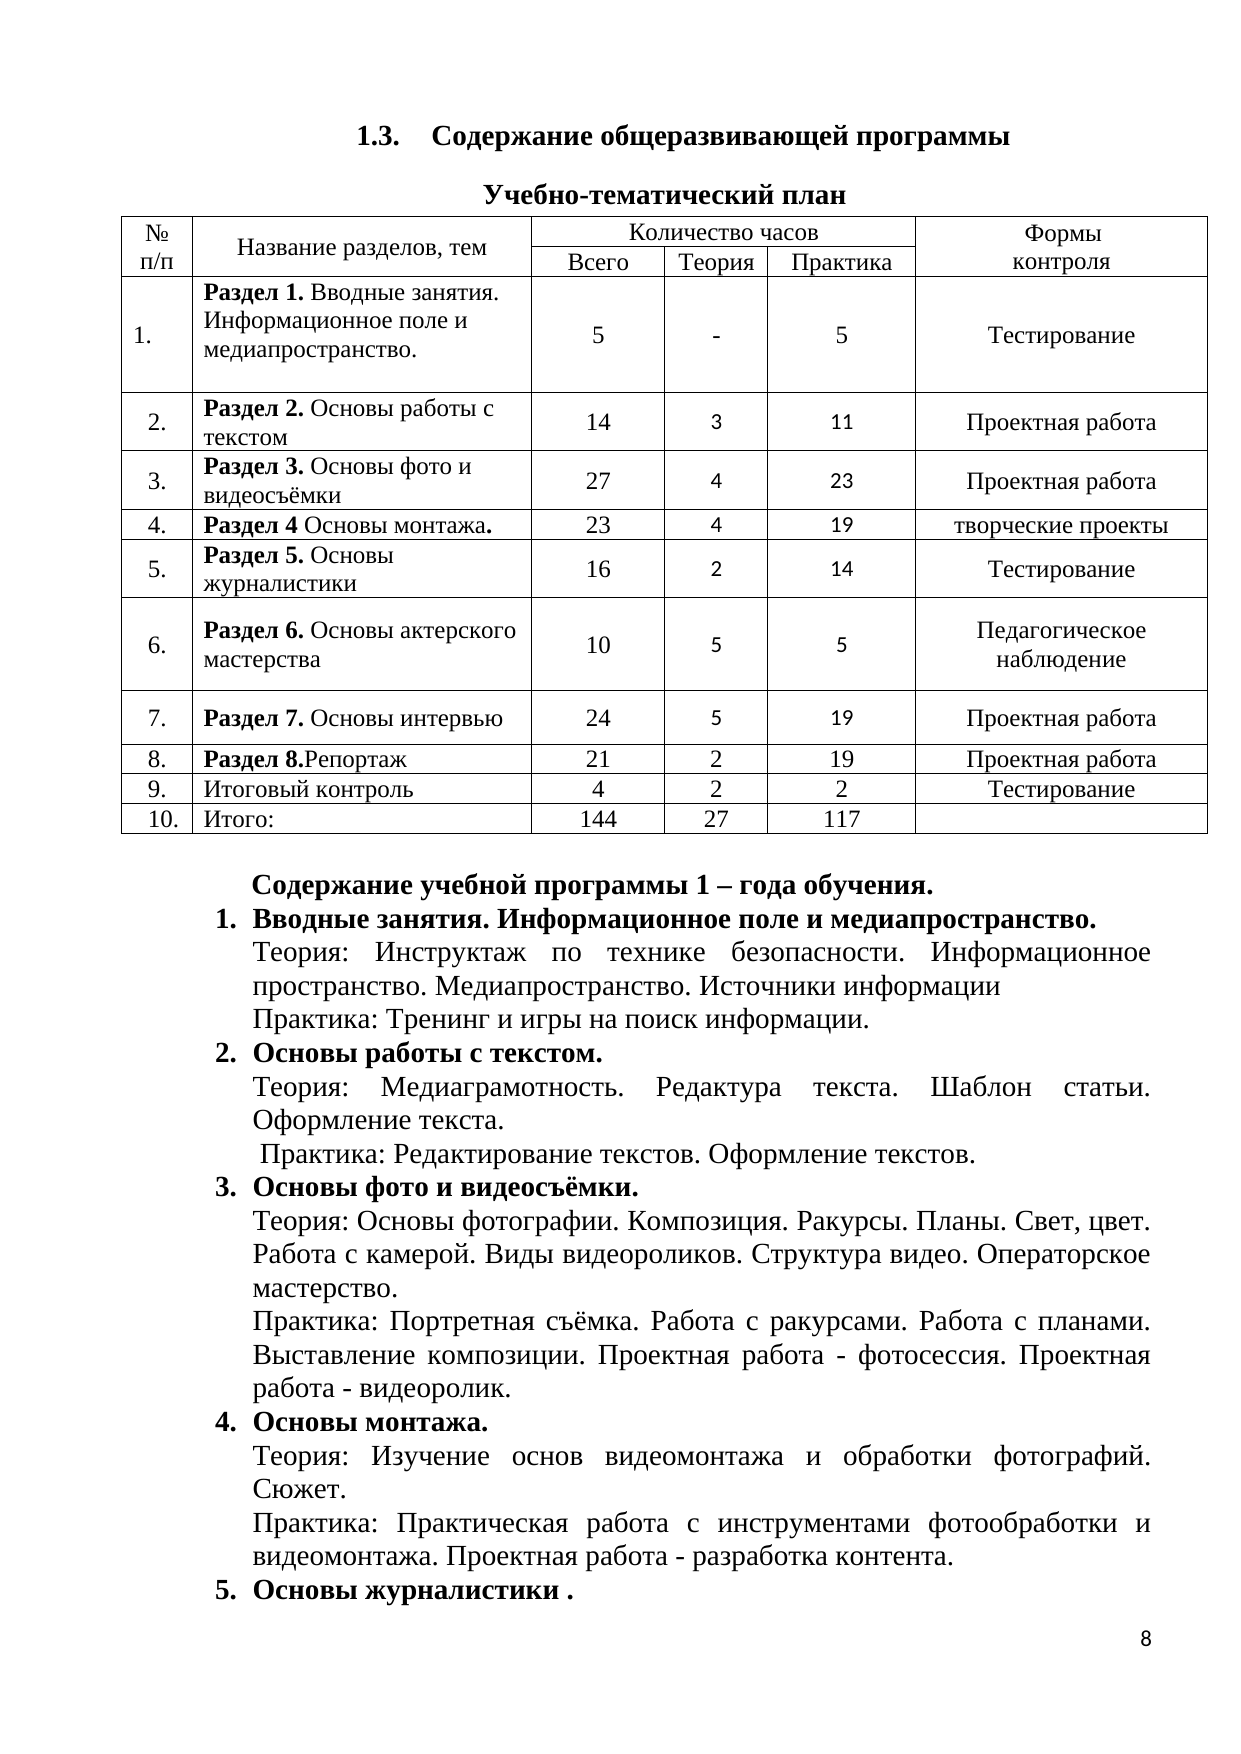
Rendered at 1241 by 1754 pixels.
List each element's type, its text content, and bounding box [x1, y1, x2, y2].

table_cell Проектная работа [916, 691, 1207, 743]
table_cell 23 [768, 451, 915, 509]
table_cell 27 [665, 804, 767, 833]
table_cell Педагогическое наблюдение [916, 598, 1207, 690]
table_cell [122, 691, 192, 743]
table_cell [916, 804, 1207, 833]
table_cell Итого: [193, 804, 531, 833]
table_cell 21 [532, 745, 664, 773]
list Основы монтажа. [215, 1404, 1152, 1438]
table_cell Раздел 2. Основы работы с текстом [193, 393, 531, 450]
table_cell [122, 393, 192, 450]
table_header № п/п [122, 217, 192, 276]
table_cell Раздел 5. Основы журналистики [193, 540, 531, 597]
table_cell 4 [665, 451, 767, 509]
table_cell [122, 804, 192, 833]
table_cell 11 [768, 393, 915, 450]
table_cell 4 [532, 774, 664, 803]
text Содержание учебной программы 1 – года обучения. [251, 867, 1152, 901]
list Основы работы с текстом. [215, 1035, 1152, 1069]
table_cell [122, 745, 192, 773]
list Практика: Редактирование текстов. Оформление текстов. [252, 1136, 1152, 1169]
table_cell Итоговый контроль [193, 774, 531, 803]
table_cell Раздел 1. Вводные занятия. Информационное поле и медиапространство. [193, 277, 531, 392]
list Теория: Изучение основ видеомонтажа и обработки фотографий. Сюжет. [252, 1438, 1152, 1505]
table_cell 24 [532, 691, 664, 743]
list Теория: Медиаграмотность. Редактура текста. Шаблон статьи. Оформление текста. [252, 1069, 1152, 1136]
table_cell [122, 277, 192, 392]
table_cell Тестирование [916, 774, 1207, 803]
table_cell 5 [665, 598, 767, 690]
list Теория: Основы фотографии. Композиция. Ракурсы. Планы. Свет, цвет. Работа с камерой. Виды видеороликов. Структура видео. Операторское мастерство. [252, 1203, 1152, 1303]
table_cell 5 [768, 598, 915, 690]
table_cell 23 [532, 510, 664, 539]
table_cell [122, 540, 192, 597]
table_cell 14 [532, 393, 664, 450]
table_cell 4 [665, 510, 767, 539]
table_cell 117 [768, 804, 915, 833]
table_cell [122, 598, 192, 690]
list Теория: Инструктаж по технике безопасности. Информационное пространство. Медиапространство. Источники информации [252, 934, 1152, 1002]
table_cell Проектная работа [916, 745, 1207, 773]
list Вводные занятия. Информационное поле и медиапространство. [215, 901, 1152, 934]
table_cell Тестирование [916, 540, 1207, 597]
table_cell 16 [532, 540, 664, 597]
table_cell Раздел 6. Основы актерского мастерства [193, 598, 531, 690]
table_cell [122, 774, 192, 803]
table_cell 3 [665, 393, 767, 450]
table_cell Раздел 8.Репортаж [193, 745, 531, 773]
table_header Название разделов, тем [193, 217, 531, 276]
table_cell Теория [665, 247, 767, 276]
table_header Количество часов [532, 217, 915, 246]
table_cell 144 [532, 804, 664, 833]
text Учебно-тематический план [177, 177, 1152, 211]
table_cell 2 [665, 774, 767, 803]
table_cell Всего [532, 247, 664, 276]
table_cell Раздел 3. Основы фото и видеосъёмки [193, 451, 531, 509]
table_cell 14 [768, 540, 915, 597]
table_cell [122, 510, 192, 539]
table_header Формы контроля [916, 217, 1207, 276]
table_cell 5 [532, 277, 664, 392]
table_cell 10 [532, 598, 664, 690]
table_cell 19 [768, 510, 915, 539]
list Практика: Практическая работа с инструментами фотообработки и видеомонтажа. Проектная работа - разработка контента. [252, 1505, 1152, 1572]
list Основы фото и видеосъёмки. [215, 1169, 1152, 1203]
table_cell 19 [768, 745, 915, 773]
table_cell Проектная работа [916, 451, 1207, 509]
table_cell Тестирование [916, 277, 1207, 392]
table_cell Практика [768, 247, 915, 276]
table_cell Раздел 7. Основы интервью [193, 691, 531, 743]
list Основы журналистики . [215, 1572, 1152, 1605]
list Практика: Тренинг и игры на поиск информации. [252, 1002, 1152, 1035]
table_cell 2 [768, 774, 915, 803]
table_cell Проектная работа [916, 393, 1207, 450]
table_cell Раздел 4 Основы монтажа. [193, 510, 531, 539]
table_cell - [665, 277, 767, 392]
table_cell 2 [665, 745, 767, 773]
list Практика: Портретная съёмка. Работа с ракурсами. Работа с планами. Выставление композиции. Проектная работа - фотосессия. Проектная работа - видеоролик. [252, 1303, 1152, 1404]
table_cell 27 [532, 451, 664, 509]
table_cell 5 [665, 691, 767, 743]
table_cell творческие проекты [916, 510, 1207, 539]
table_cell 19 [768, 691, 915, 743]
table_cell 5 [768, 277, 915, 392]
list Содержание общеразвивающей программы [215, 118, 1152, 152]
table_cell [122, 451, 192, 509]
table_cell 2 [665, 540, 767, 597]
